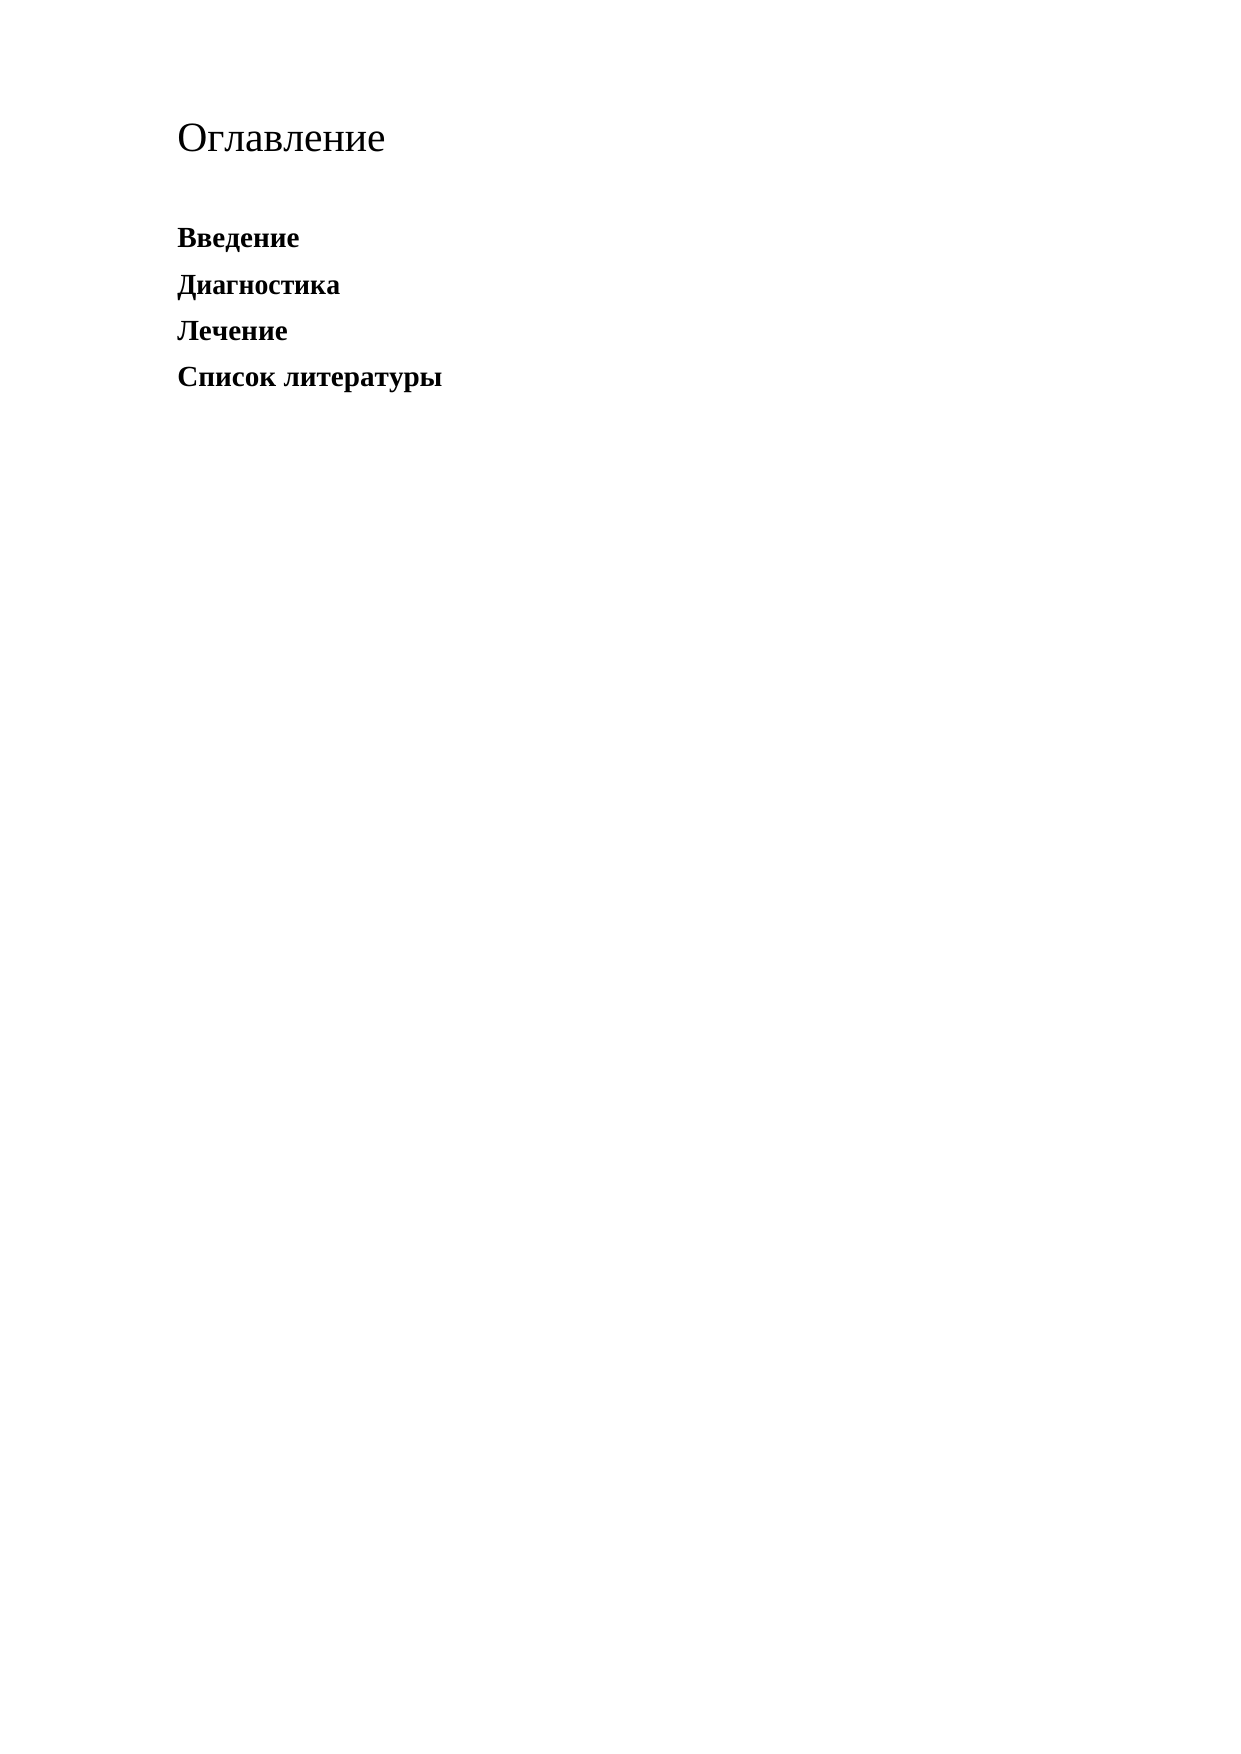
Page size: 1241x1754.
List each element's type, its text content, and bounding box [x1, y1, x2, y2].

text Список литературы [177, 359, 1165, 393]
text Введение [177, 220, 1165, 253]
text Диагностика Лечение [177, 267, 448, 347]
subtitle Оглавление [177, 113, 1165, 161]
